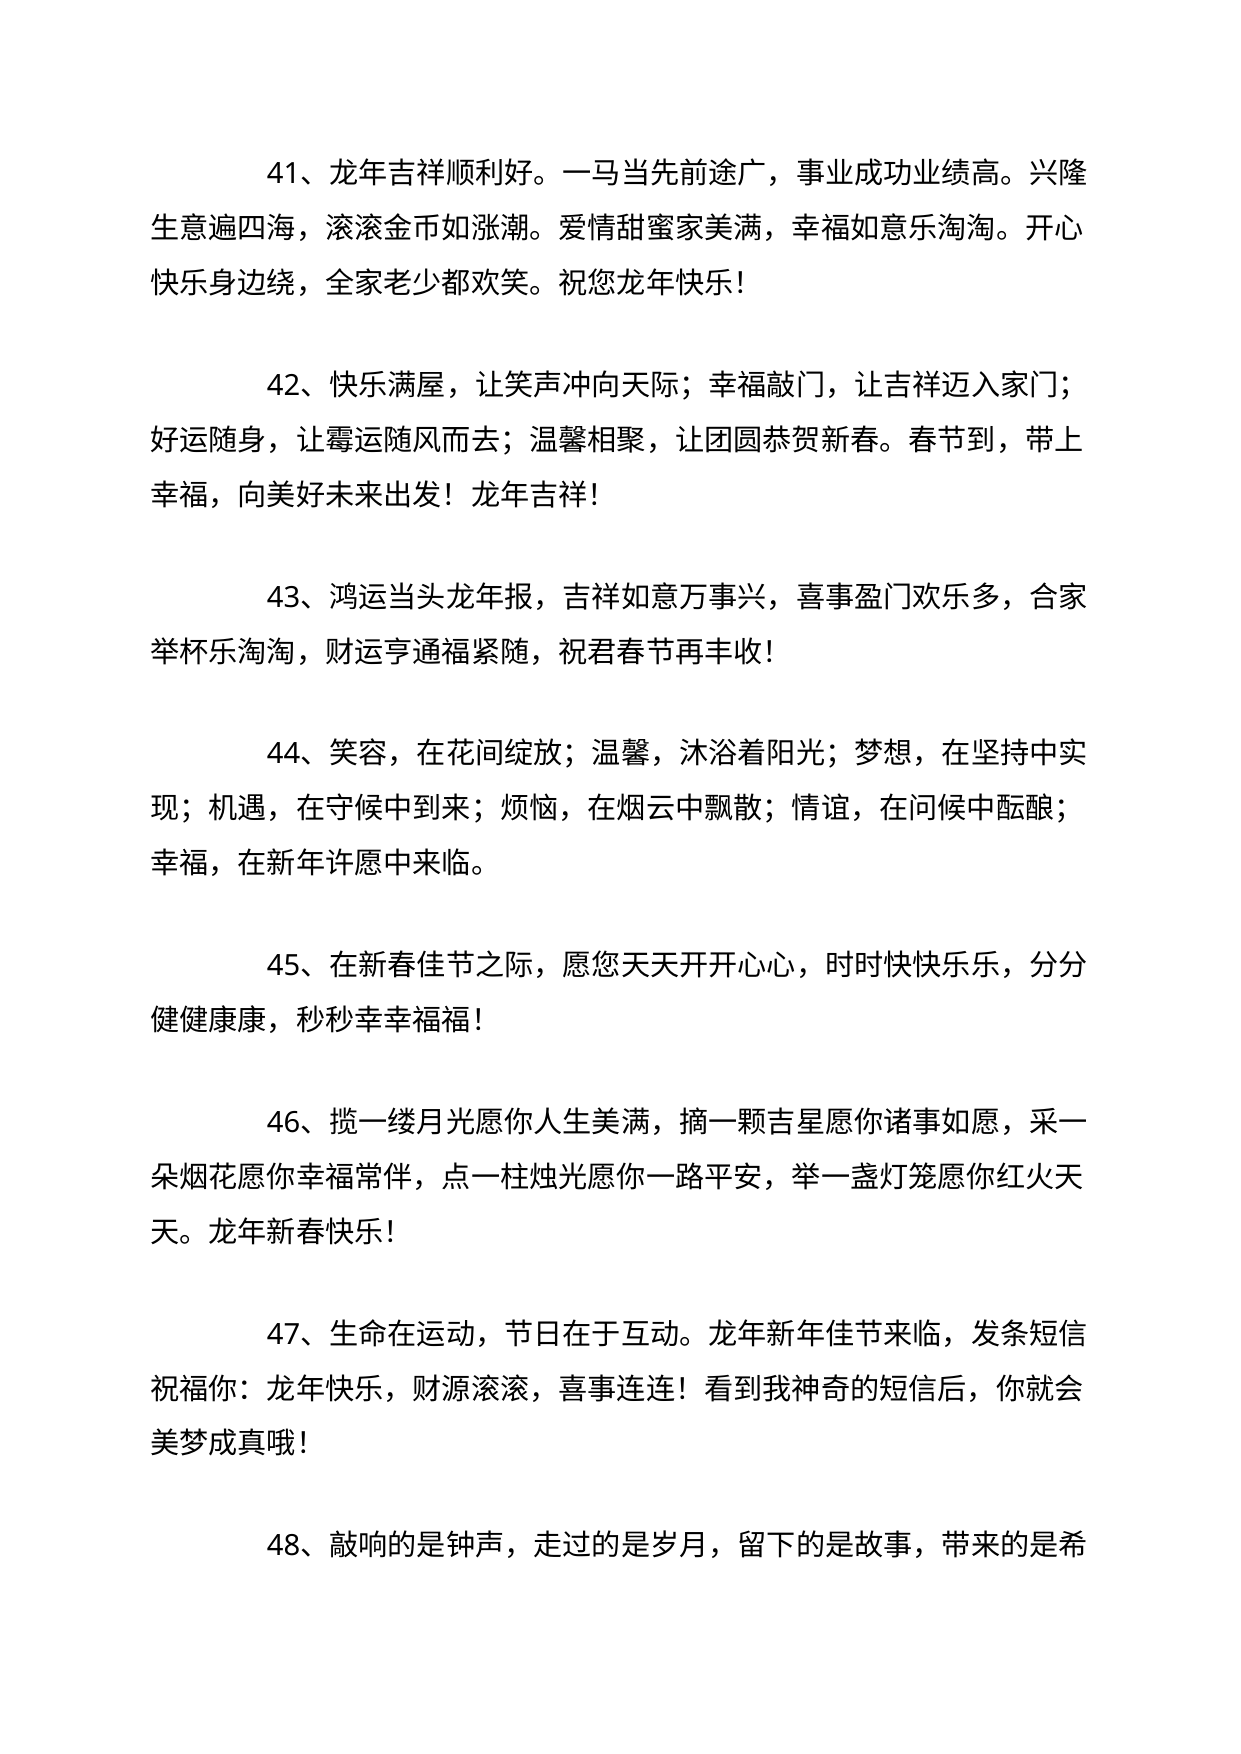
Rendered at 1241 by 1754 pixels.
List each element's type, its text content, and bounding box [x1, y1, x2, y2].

text 41、龙年吉祥顺利好。一马当先前途广，事业成功业绩高。兴隆生意遍四海，滚滚金币如涨潮。爱情甜蜜家美满，幸福如意乐淘淘。开心快乐身边绕，全家老少都欢笑。祝您龙年快乐！ [150, 150, 1090, 302]
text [150, 1522, 1090, 1564]
text 42、快乐满屋，让笑声冲向天际；幸福敲门，让吉祥迈入家门；好运随身，让霉运随风而去；温馨相聚，让团圆恭贺新春。春节到，带上幸福，向美好未来出发！龙年吉祥！ [150, 362, 1090, 514]
text 46、揽一缕月光愿你人生美满，摘一颗吉星愿你诸事如愿，采一朵烟花愿你幸福常伴，点一柱烛光愿你一路平安，举一盏灯笼愿你红火天天。龙年新春快乐！ [150, 1098, 1090, 1251]
text 43、鸿运当头龙年报，吉祥如意万事兴，喜事盈门欢乐多，合家举杯乐淘淘，财运亨通福紧随，祝君春节再丰收！ [150, 573, 1090, 671]
text 45、在新春佳节之际，愿您天天开开心心，时时快快乐乐，分分健健康康，秒秒幸幸福福！ [150, 942, 1090, 1039]
text 47、生命在运动，节日在于互动。龙年新年佳节来临，发条短信祝福你：龙年快乐，财源滚滚，喜事连连！看到我神奇的短信后，你就会美梦成真哦！ [150, 1310, 1090, 1462]
text 44、笑容，在花间绽放；温馨，沐浴着阳光；梦想，在坚持中实现；机遇，在守候中到来；烦恼，在烟云中飘散；情谊，在问候中酝酿；幸福，在新年许愿中来临。 [150, 730, 1090, 882]
